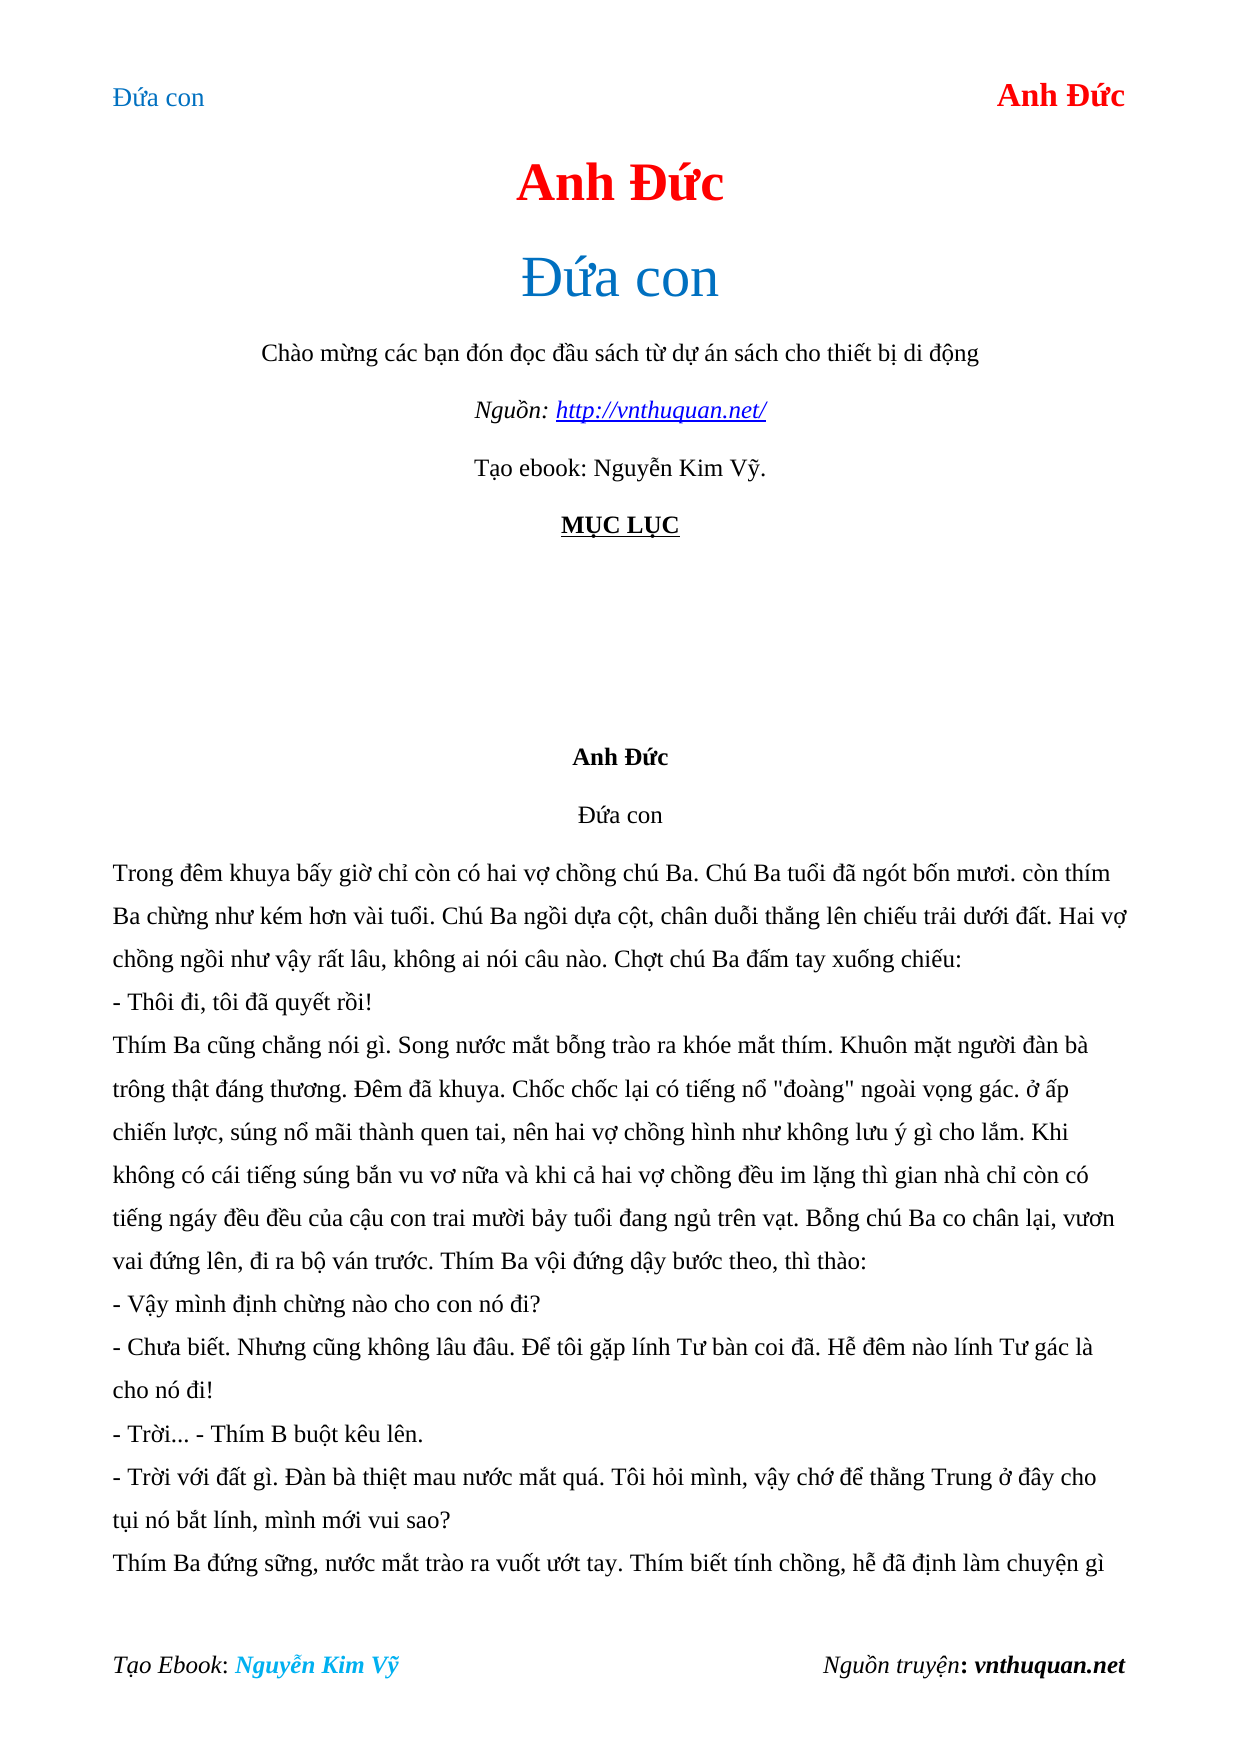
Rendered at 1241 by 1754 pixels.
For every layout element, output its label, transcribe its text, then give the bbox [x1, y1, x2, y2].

text Anh Đức [112, 742, 1128, 771]
text Đứa con [112, 241, 1128, 308]
text MỤC LỤC [112, 511, 1128, 539]
text Anh Đức [112, 150, 1128, 212]
text Đứa con [112, 800, 1128, 829]
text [112, 858, 1128, 1577]
text Chào mừng các bạn đón đọc đầu sách từ dự án sách cho thiết bị di động Nguồn: http://vnthuquan.net/ Tạo ebook: Nguyễn Kim Vỹ. [112, 338, 1128, 481]
